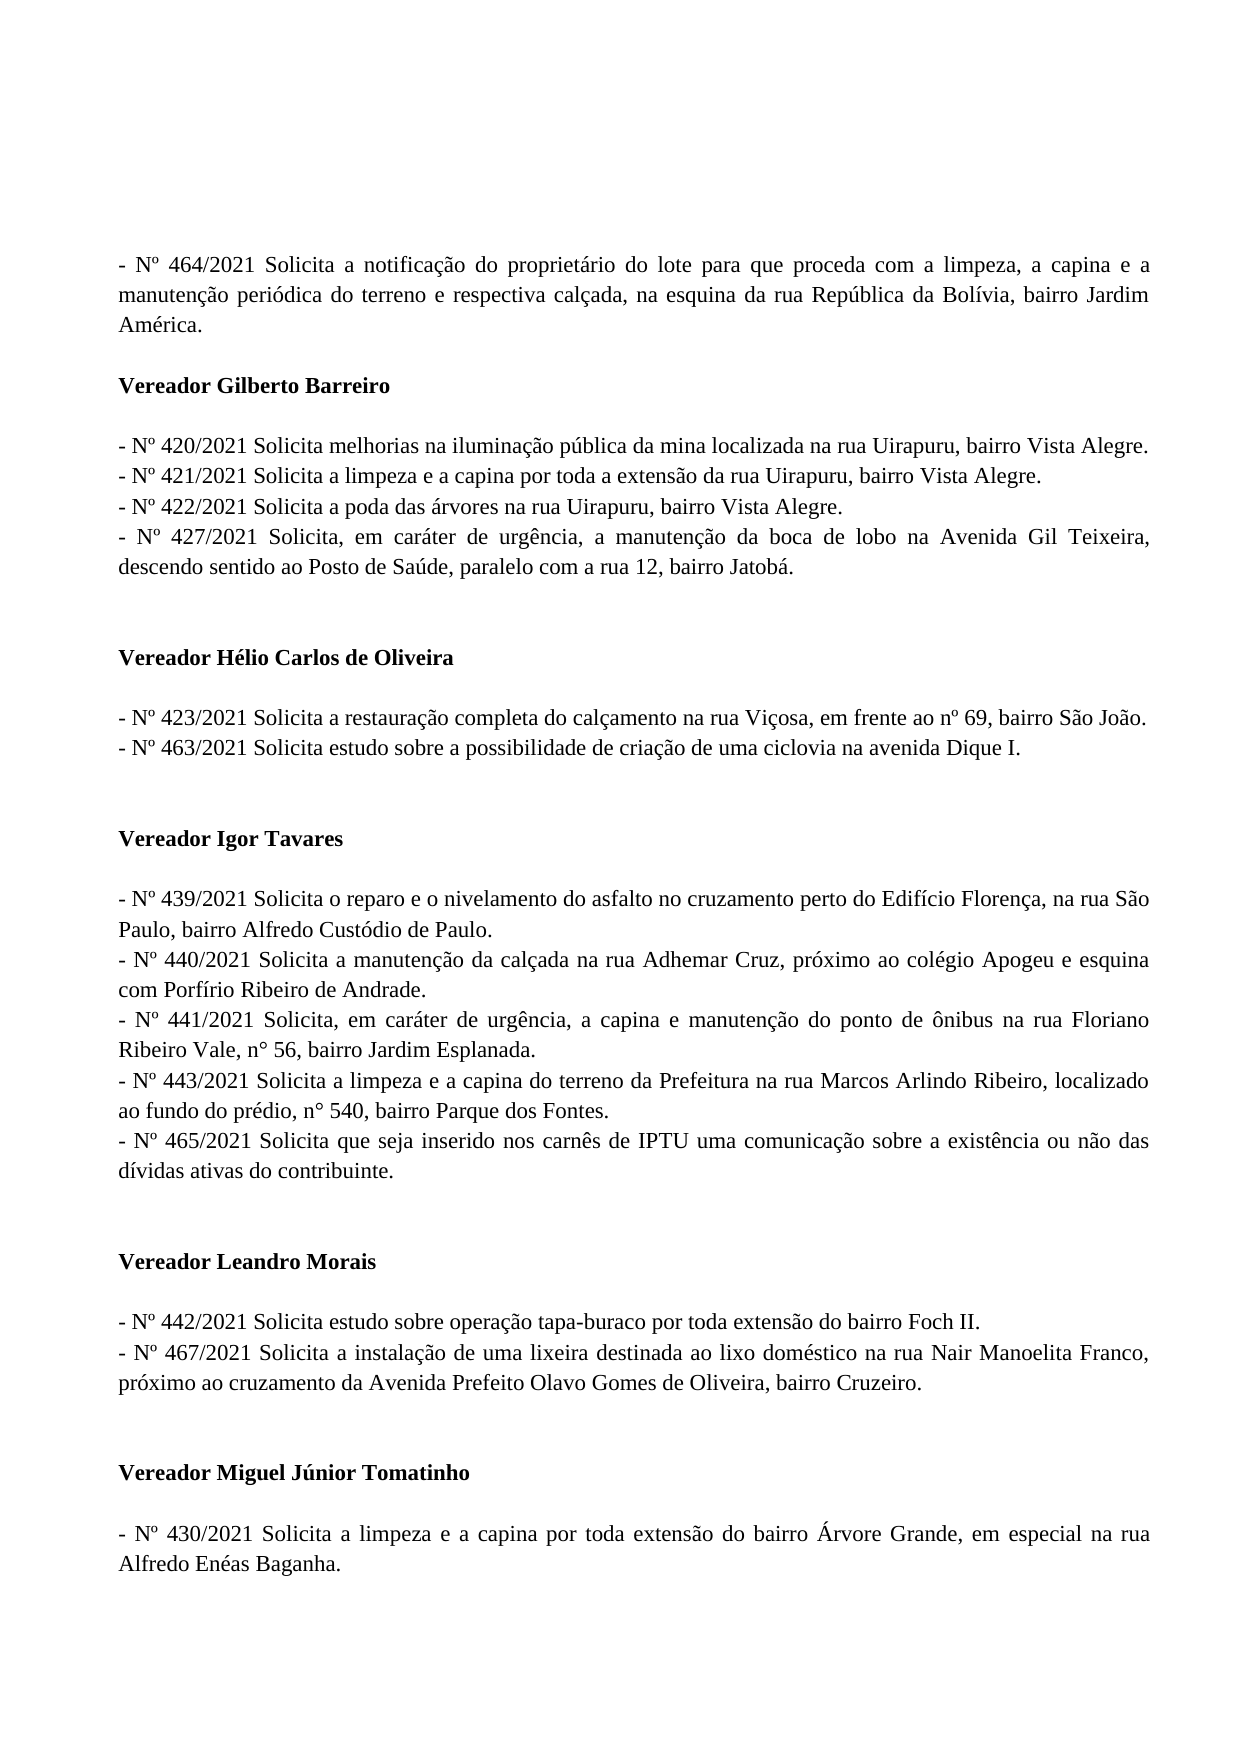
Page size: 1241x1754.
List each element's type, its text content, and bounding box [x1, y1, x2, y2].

text - Nº 420/2021 Solicita melhorias na iluminação pública da mina localizada na rua Uirapuru, bairro Vista Alegre. [118, 432, 1152, 459]
text - Nº 467/2021 Solicita a instalação de uma lixeira destinada ao lixo doméstico na rua Nair Manoelita Franco, próximo ao cruzamento da Avenida Prefeito Olavo Gomes de Oliveira, bairro Cruzeiro. [118, 1338, 1152, 1395]
text - Nº 427/2021 Solicita, em caráter de urgência, a manutenção da boca de lobo na Avenida Gil Teixeira, descendo sentido ao Posto de Saúde, paralelo com a rua 12, bairro Jatobá. [118, 523, 1152, 579]
text - Nº 441/2021 Solicita, em caráter de urgência, a capina e manutenção do ponto de ônibus na rua Floriano Ribeiro Vale, n° 56, bairro Jardim Esplanada. [118, 1006, 1152, 1063]
text - Nº 422/2021 Solicita a poda das árvores na rua Uirapuru, bairro Vista Alegre. [118, 493, 1152, 519]
text Vereador Igor Tavares [118, 825, 1152, 851]
text - Nº 421/2021 Solicita a limpeza e a capina por toda a extensão da rua Uirapuru, bairro Vista Alegre. [118, 462, 1152, 489]
text - Nº 440/2021 Solicita a manutenção da calçada na rua Adhemar Cruz, próximo ao colégio Apogeu e esquina com Porfírio Ribeiro de Andrade. [118, 946, 1152, 1002]
text - Nº 442/2021 Solicita estudo sobre operação tapa-buraco por toda extensão do bairro Foch II. [118, 1308, 1152, 1335]
text - Nº 465/2021 Solicita que seja inserido nos carnês de IPTU uma comunicação sobre a existência ou não das dívidas ativas do contribuinte. [118, 1127, 1152, 1184]
text - Nº 464/2021 Solicita a notificação do proprietário do lote para que proceda com a limpeza, a capina e a manutenção periódica do terreno e respectiva calçada, na esquina da rua República da Bolívia, bairro Jardim América. [118, 251, 1152, 338]
text - Nº 439/2021 Solicita o reparo e o nivelamento do asfalto no cruzamento perto do Edifício Florença, na rua São Paulo, bairro Alfredo Custódio de Paulo. [118, 885, 1152, 942]
text - Nº 423/2021 Solicita a restauração completa do calçamento na rua Viçosa, em frente ao nº 69, bairro São João. [118, 704, 1152, 731]
text Vereador Leandro Morais [118, 1248, 1152, 1274]
text Vereador Miguel Júnior Tomatinho [118, 1459, 1152, 1486]
text Vereador Hélio Carlos de Oliveira [118, 644, 1152, 670]
text Vereador Gilberto Barreiro [118, 372, 1152, 398]
text - Nº 463/2021 Solicita estudo sobre a possibilidade de criação de uma ciclovia na avenida Dique I. [118, 734, 1152, 761]
text - Nº 430/2021 Solicita a limpeza e a capina por toda extensão do bairro Árvore Grande, em especial na rua Alfredo Enéas Baganha. [118, 1520, 1152, 1576]
text - Nº 443/2021 Solicita a limpeza e a capina do terreno da Prefeitura na rua Marcos Arlindo Ribeiro, localizado ao fundo do prédio, n° 540, bairro Parque dos Fontes. [118, 1067, 1152, 1123]
